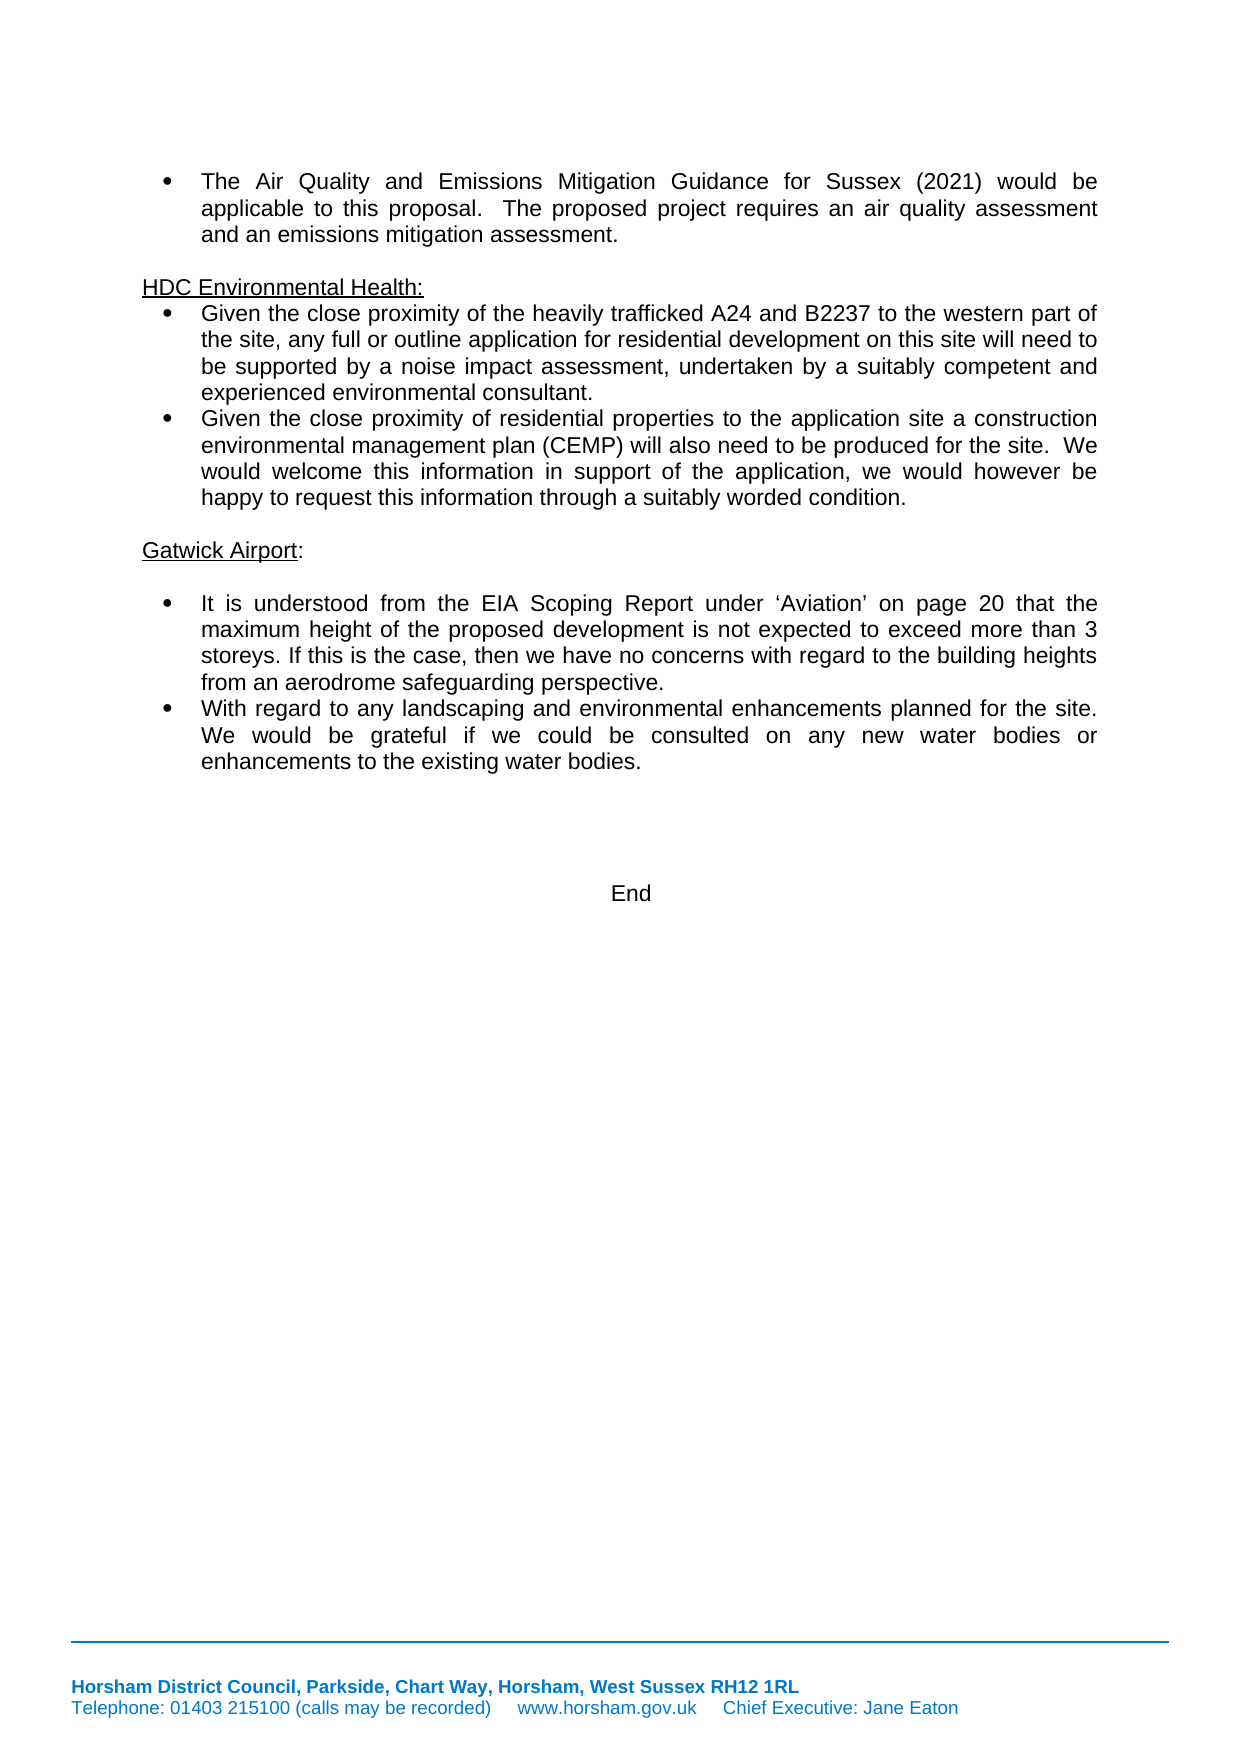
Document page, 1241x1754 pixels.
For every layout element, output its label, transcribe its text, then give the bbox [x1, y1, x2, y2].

text Gatwick Airport: [142, 537, 1098, 563]
list The Air Quality and Emissions Mitigation Guidance for Sussex (2021) would be applicable to this proposal. The proposed project requires an air quality assessment and an emissions mitigation assessment. [163, 168, 1098, 247]
text End [163, 880, 1098, 906]
list With regard to any landscaping and environmental enhancements planned for the site. We would be grateful if we could be consulted on any new water bodies or enhancements to the existing water bodies. [163, 695, 1098, 774]
list Given the close proximity of the heavily trafficked A24 and B2237 to the western part of the site, any full or outline application for residential development on this site will need to be supported by a noise impact assessment, undertaken by a suitably competent and experienced environmental consultant. [163, 300, 1098, 405]
list It is understood from the EIA Scoping Report under ‘Aviation’ on page 20 that the maximum height of the proposed development is not expected to exceed more than 3 storeys. If this is the case, then we have no concerns with regard to the building heights from an aerodrome safeguarding perspective. [163, 590, 1098, 695]
list Given the close proximity of residential properties to the application site a construction environmental management plan (CEMP) will also need to be produced for the site. We would welcome this information in support of the application, we would however be happy to request this information through a suitably worded condition. [163, 405, 1098, 511]
text HDC Environmental Health: [142, 273, 1098, 300]
